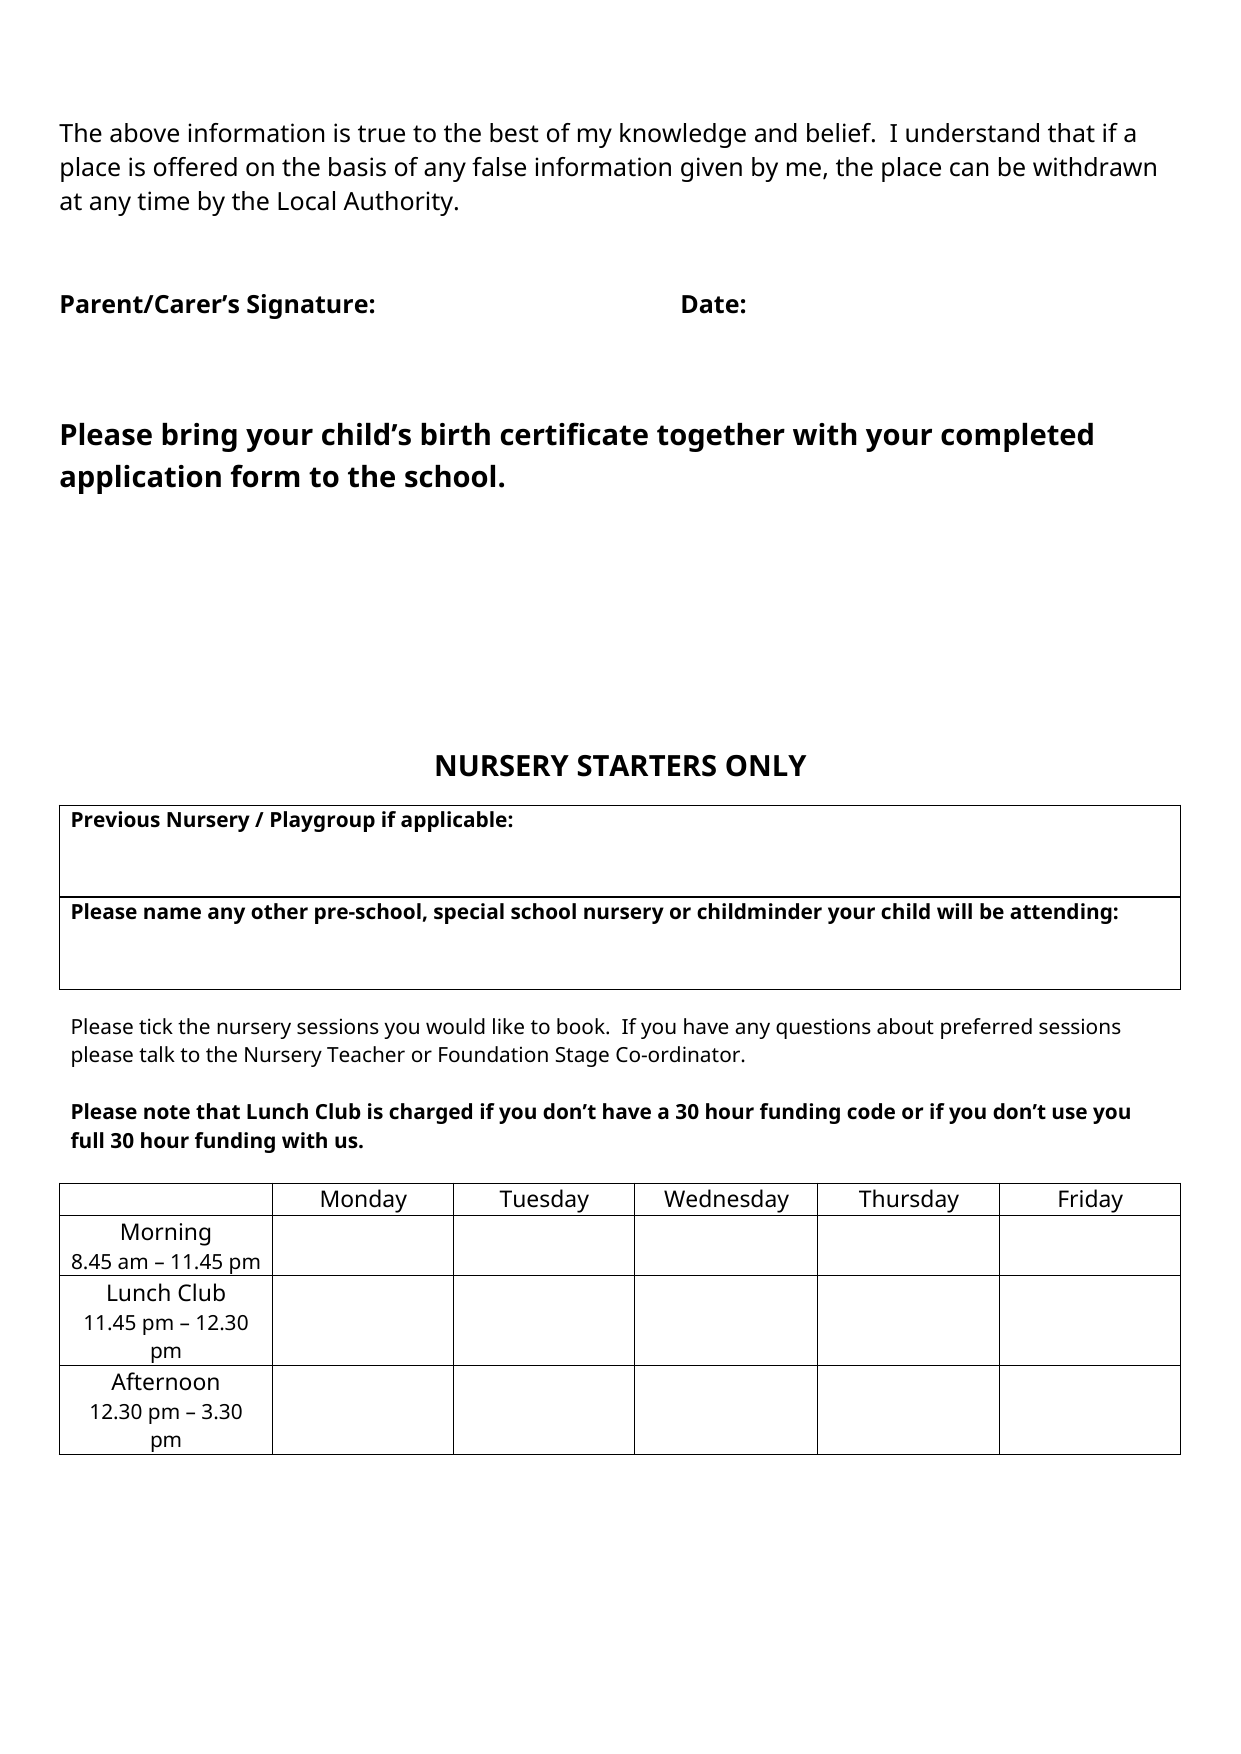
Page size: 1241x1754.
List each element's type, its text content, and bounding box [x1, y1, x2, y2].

table_cell Tuesday [454, 1184, 634, 1215]
table_cell Thursday [818, 1184, 999, 1215]
text The above information is true to the best of my knowledge and belief. I understand that if a place is offered on the basis of any false information given by me, the place can be withdrawn at any time by the Local Authority. [59, 116, 1181, 218]
table_cell [273, 1366, 453, 1454]
table_cell [1000, 1276, 1180, 1364]
table_cell [818, 1366, 999, 1454]
table_cell Please tick the nursery sessions you would like to book. If you have any questions about preferred sessions please talk to the Nursery Teacher or Foundation Stage Co-ordinator. Please note that Lunch Club is charged if you don’t have a 30 hour funding code or if you don’t use you full 30 hour funding with us. [59, 990, 1180, 1182]
text NURSERY STARTERS ONLY [59, 745, 1181, 785]
table_cell Wednesday [635, 1184, 817, 1215]
text Please bring your child’s birth certificate together with your completed application form to the school. [59, 414, 1181, 496]
table_cell Please name any other pre-school, special school nursery or childminder your child will be attending: [60, 898, 1180, 988]
table_cell Monday [273, 1184, 453, 1215]
table_cell [454, 1366, 634, 1454]
table_cell [818, 1216, 999, 1275]
table_cell [635, 1366, 817, 1454]
table_cell [454, 1276, 634, 1364]
table_cell [1000, 1216, 1180, 1275]
table_cell [273, 1276, 453, 1364]
table_cell [635, 1276, 817, 1364]
table_cell Morning 8.45 am – 11.45 pm [60, 1216, 272, 1275]
table_cell Afternoon 12.30 pm – 3.30 pm [60, 1366, 272, 1454]
table_cell [1000, 1366, 1180, 1454]
table_cell [635, 1216, 817, 1275]
table_cell Friday [1000, 1184, 1180, 1215]
text Parent/Carer’s Signature: Date: [59, 286, 1181, 320]
table_cell Lunch Club 11.45 pm – 12.30 pm [60, 1276, 272, 1364]
table_header Previous Nursery / Playgroup if applicable: [60, 806, 1180, 896]
table_cell [818, 1276, 999, 1364]
table_cell [60, 1184, 272, 1215]
table_cell [273, 1216, 453, 1275]
table_cell [454, 1216, 634, 1275]
